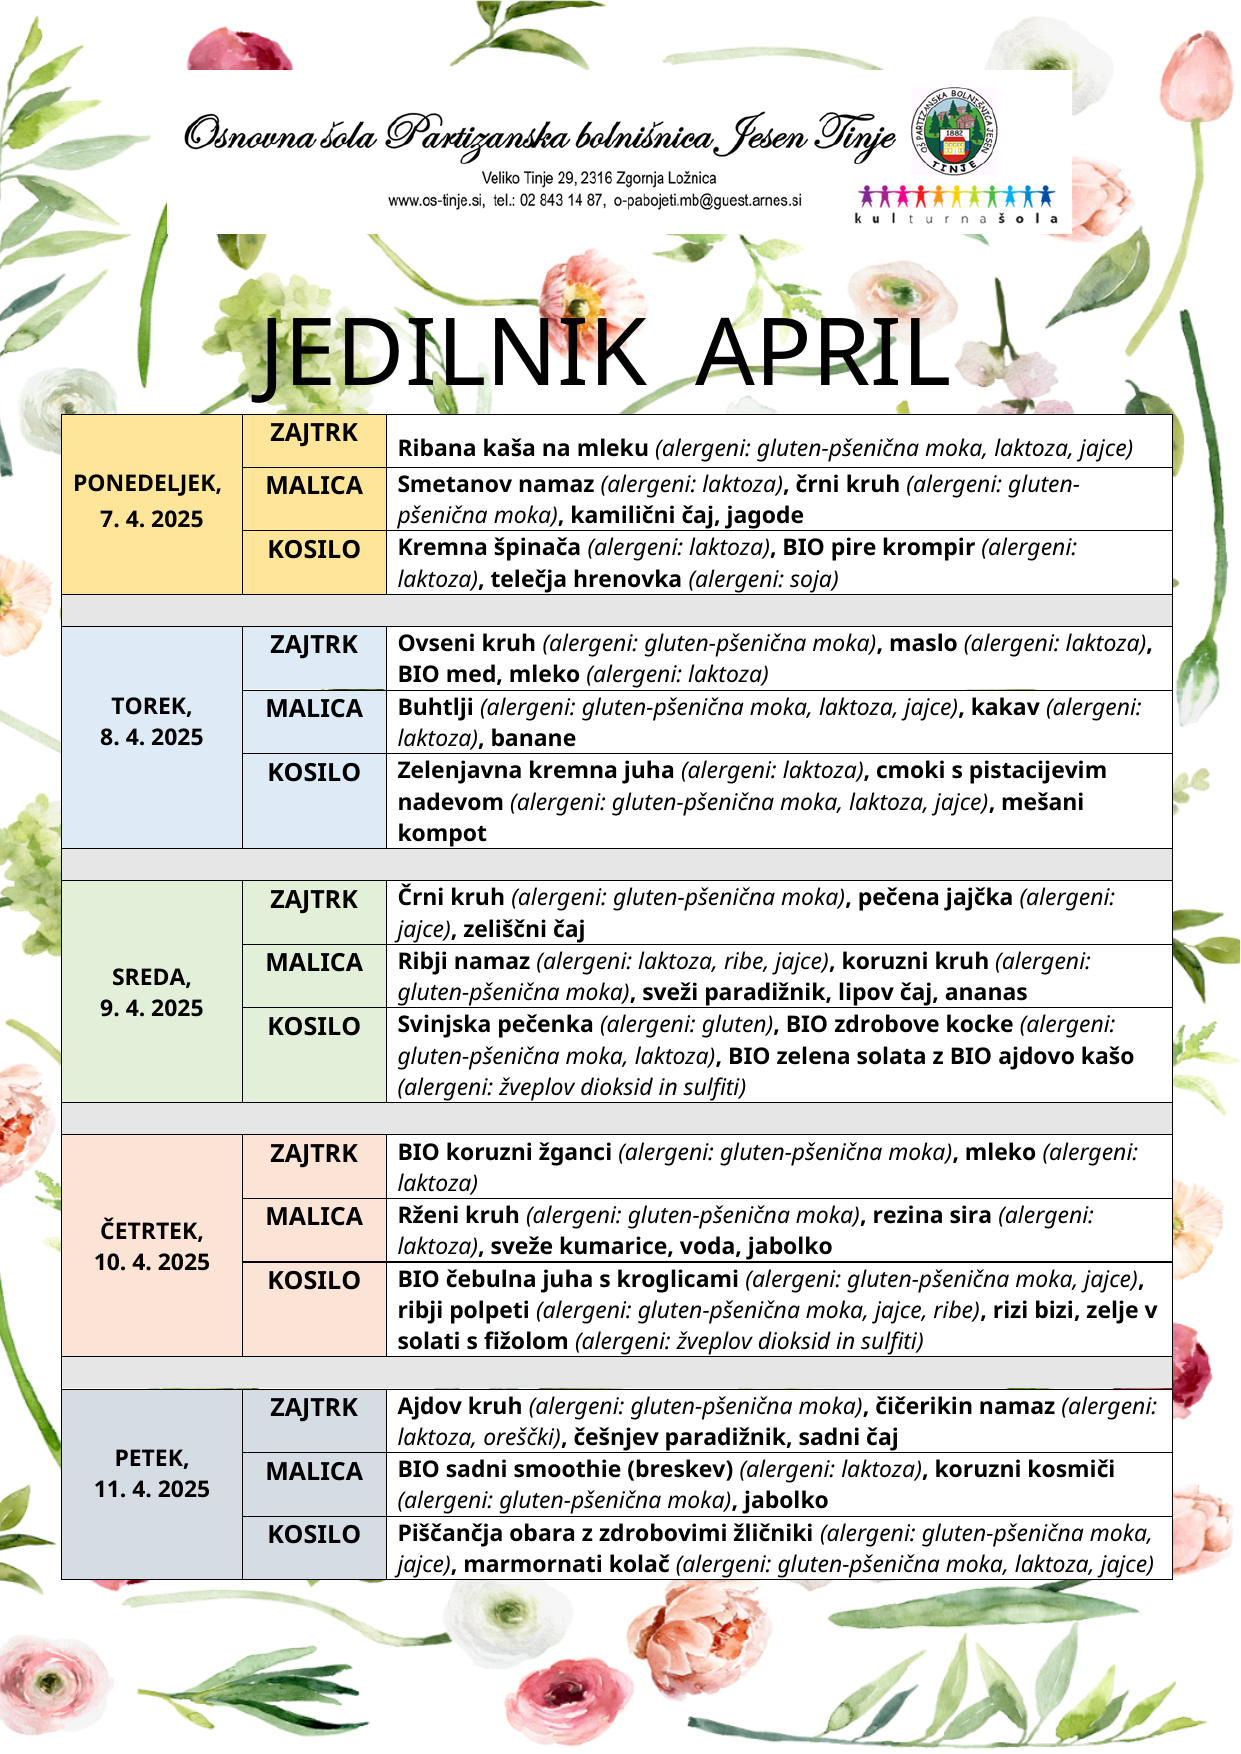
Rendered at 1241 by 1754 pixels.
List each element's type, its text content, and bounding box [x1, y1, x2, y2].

table_cell MALICA [243, 1453, 386, 1516]
table_cell MALICA [243, 468, 386, 530]
table_cell Ajdov kruh (alergeni: gluten-pšenična moka), čičerikin namaz (alergeni: laktoza, oreščki), češnjev paradižnik, sadni čaj [387, 1390, 1172, 1452]
table_cell BIO sadni smoothie (breskev) (alergeni: laktoza), koruzni kosmiči (alergeni: gluten-pšenična moka), jabolko [387, 1453, 1172, 1516]
table_cell Ovseni kruh (alergeni: gluten-pšenična moka), maslo (alergeni: laktoza), BIO med, mleko (alergeni: laktoza) [387, 627, 1172, 689]
table_cell Smetanov namaz (alergeni: laktoza), črni kruh (alergeni: gluten-pšenična moka), kamilični čaj, jagode [387, 468, 1172, 530]
table_cell BIO koruzni žganci (alergeni: gluten-pšenična moka), mleko (alergeni: laktoza) [387, 1135, 1172, 1198]
table_cell [62, 595, 1172, 626]
table_cell [62, 849, 1172, 880]
table_cell ZAJTRK [243, 627, 386, 689]
table_cell Piščančja obara z zdrobovimi žličniki (alergeni: gluten-pšenična moka, jajce), marmornati kolač (alergeni: gluten-pšenična moka, laktoza, jajce) [387, 1517, 1172, 1579]
table_cell ZAJTRK [243, 1390, 386, 1452]
table_cell Buhtlji (alergeni: gluten-pšenična moka, laktoza, jajce), kakav (alergeni: laktoza), banane [387, 691, 1172, 753]
table_cell MALICA [243, 945, 386, 1007]
table_cell MALICA [243, 1199, 386, 1261]
table_cell KOSILO [243, 1008, 386, 1102]
table_cell Kremna špinača (alergeni: laktoza), BIO pire krompir (alergeni: laktoza), telečja hrenovka (alergeni: soja) [387, 531, 1172, 594]
table_cell ZAJTRK [243, 881, 386, 944]
table_cell Ribji namaz (alergeni: laktoza, ribe, jajce), koruzni kruh (alergeni: gluten-pšenična moka), sveži paradižnik, lipov čaj, ananas [387, 945, 1172, 1007]
table_cell ČETRTEK, 10. 4. 2025 [62, 1135, 242, 1356]
table_header PONEDELJEK, 7. 4. 2025 [62, 415, 242, 594]
table_cell KOSILO [243, 754, 386, 848]
table_cell SREDA, 9. 4. 2025 [62, 881, 242, 1102]
table_cell ZAJTRK [243, 1135, 386, 1198]
table_cell [62, 1103, 1172, 1134]
table_cell BIO čebulna juha s kroglicami (alergeni: gluten-pšenična moka, jajce), ribji polpeti (alergeni: gluten-pšenična moka, jajce, ribe), rizi bizi, zelje v solati s fižolom (alergeni: žveplov dioksid in sulfiti) [387, 1263, 1172, 1356]
table_cell Svinjska pečenka (alergeni: gluten), BIO zdrobove kocke (alergeni: gluten-pšenična moka, laktoza), BIO zelena solata z BIO ajdovo kašo (alergeni: žveplov dioksid in sulfiti) [387, 1008, 1172, 1102]
table_cell [62, 1357, 1172, 1388]
table_cell TOREK, 8. 4. 2025 [62, 627, 242, 848]
picture [0, 3, 1241, 1754]
table_cell KOSILO [243, 531, 386, 594]
table_cell KOSILO [243, 1517, 386, 1579]
table_cell Zelenjavna kremna juha (alergeni: laktoza), cmoki s pistacijevim nadevom (alergeni: gluten-pšenična moka, laktoza, jajce), mešani kompot [387, 754, 1172, 848]
table_cell Črni kruh (alergeni: gluten-pšenična moka), pečena jajčka (alergeni: jajce), zeliščni čaj [387, 881, 1172, 944]
table_cell PETEK, 11. 4. 2025 [62, 1390, 242, 1579]
table_cell MALICA [243, 691, 386, 753]
table_header Ribana kaša na mleku (alergeni: gluten-pšenična moka, laktoza, jajce) [387, 415, 1172, 467]
table_cell KOSILO [243, 1263, 386, 1356]
text JEDILNIK APRIL [15, 147, 1196, 413]
table_header ZAJTRK [243, 415, 386, 467]
table_cell Rženi kruh (alergeni: gluten-pšenična moka), rezina sira (alergeni: laktoza), sveže kumarice, voda, jabolko [387, 1199, 1172, 1261]
